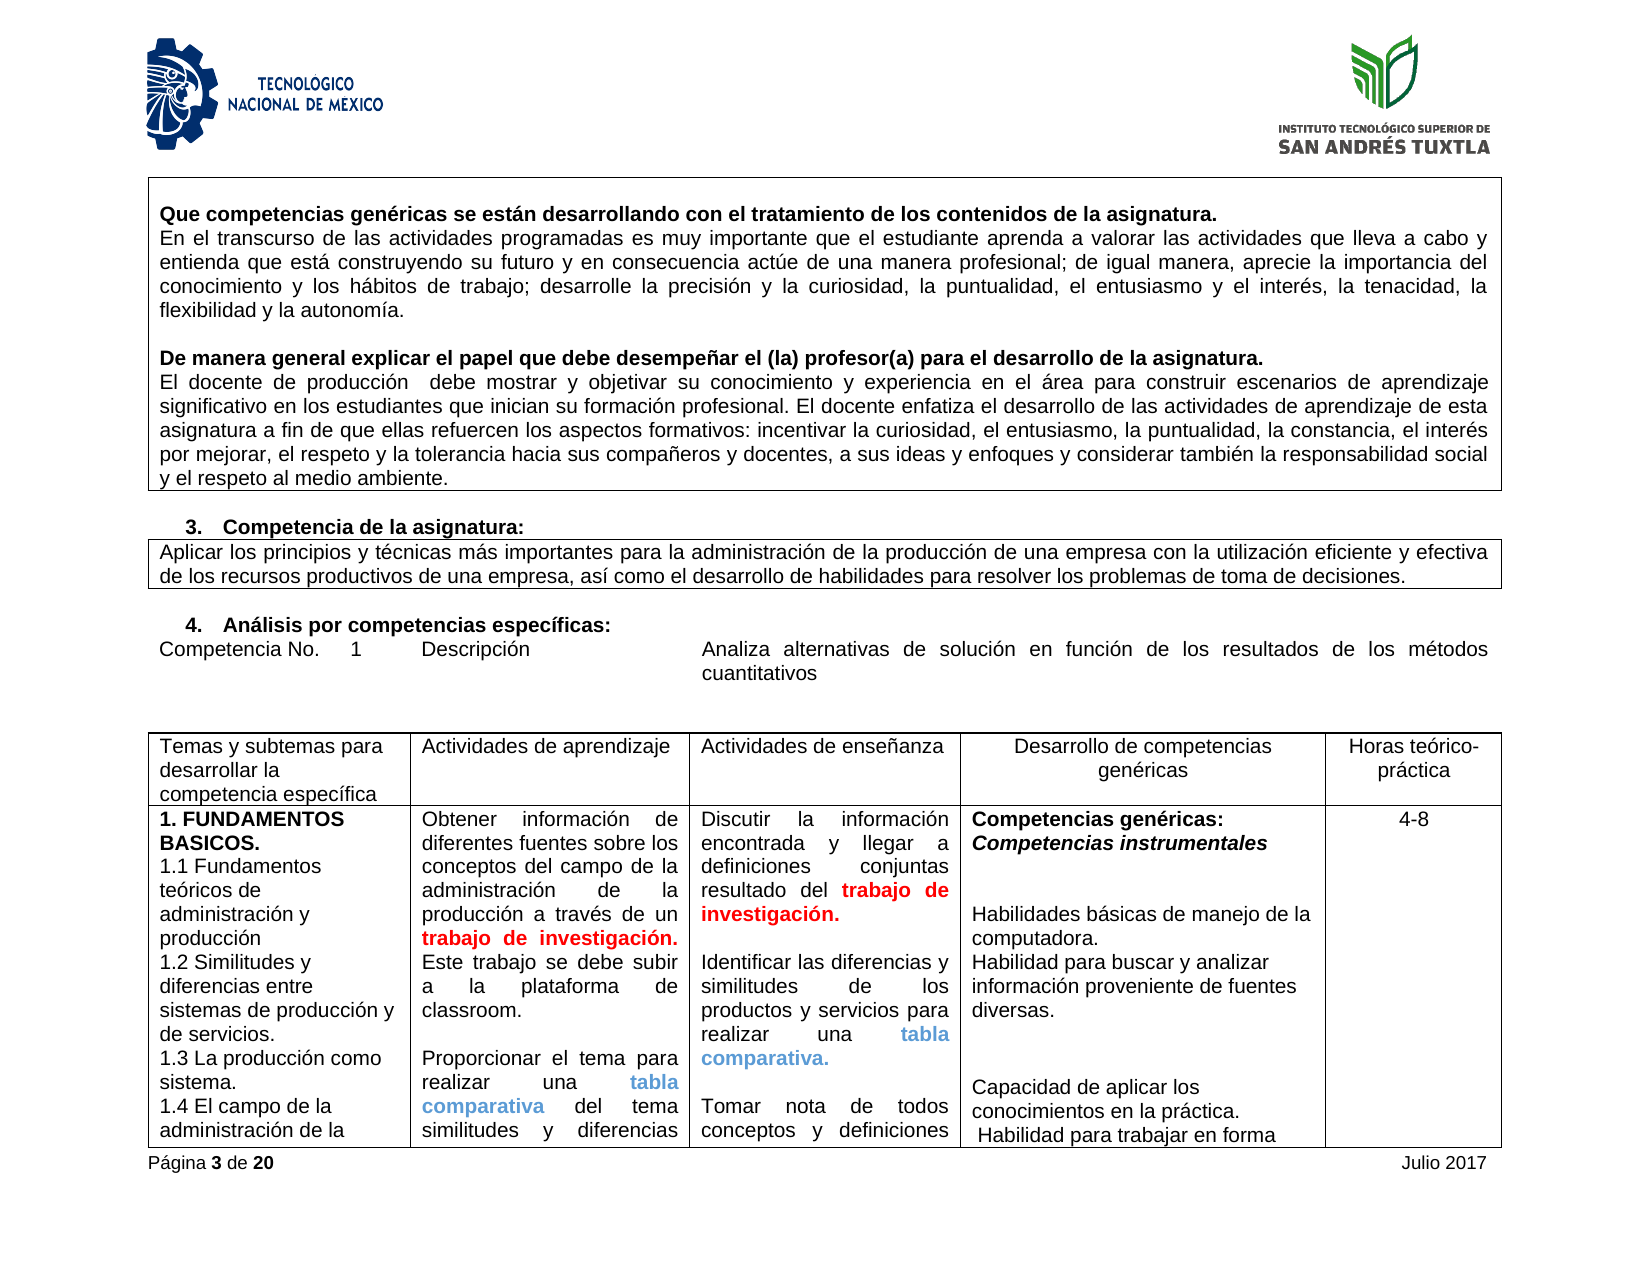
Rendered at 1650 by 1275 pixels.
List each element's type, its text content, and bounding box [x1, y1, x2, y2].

table_header 1 [339, 637, 410, 684]
table_header Desarrollo de competencias genéricas [961, 734, 1325, 805]
list Competencia de la asignatura: [185, 515, 1502, 539]
table_cell 4-8 [1326, 806, 1501, 1147]
table_header Temas y subtemas para desarrollar la competencia específica [149, 734, 410, 805]
table_header Actividades de enseñanza [690, 734, 960, 805]
table_header Competencia No. [148, 637, 339, 684]
picture [137, 34, 392, 154]
list Análisis por competencias específicas: [185, 613, 1502, 637]
table_header Horas teórico-práctica [1326, 734, 1501, 805]
table_header Descripción [410, 637, 690, 684]
table_header Aplicar los principios y técnicas más importantes para la administración de la producción de una empresa con la utilización eficiente y efectiva de los recursos productivos de una empresa, así como el desarrollo de habilidades para resolver los problemas de toma de decisiones. [149, 540, 1501, 588]
table_header Actividades de aprendizaje [411, 734, 689, 805]
table_header Analiza alternativas de solución en función de los resultados de los métodos cuantitativos [690, 637, 1501, 684]
picture [1279, 34, 1490, 154]
